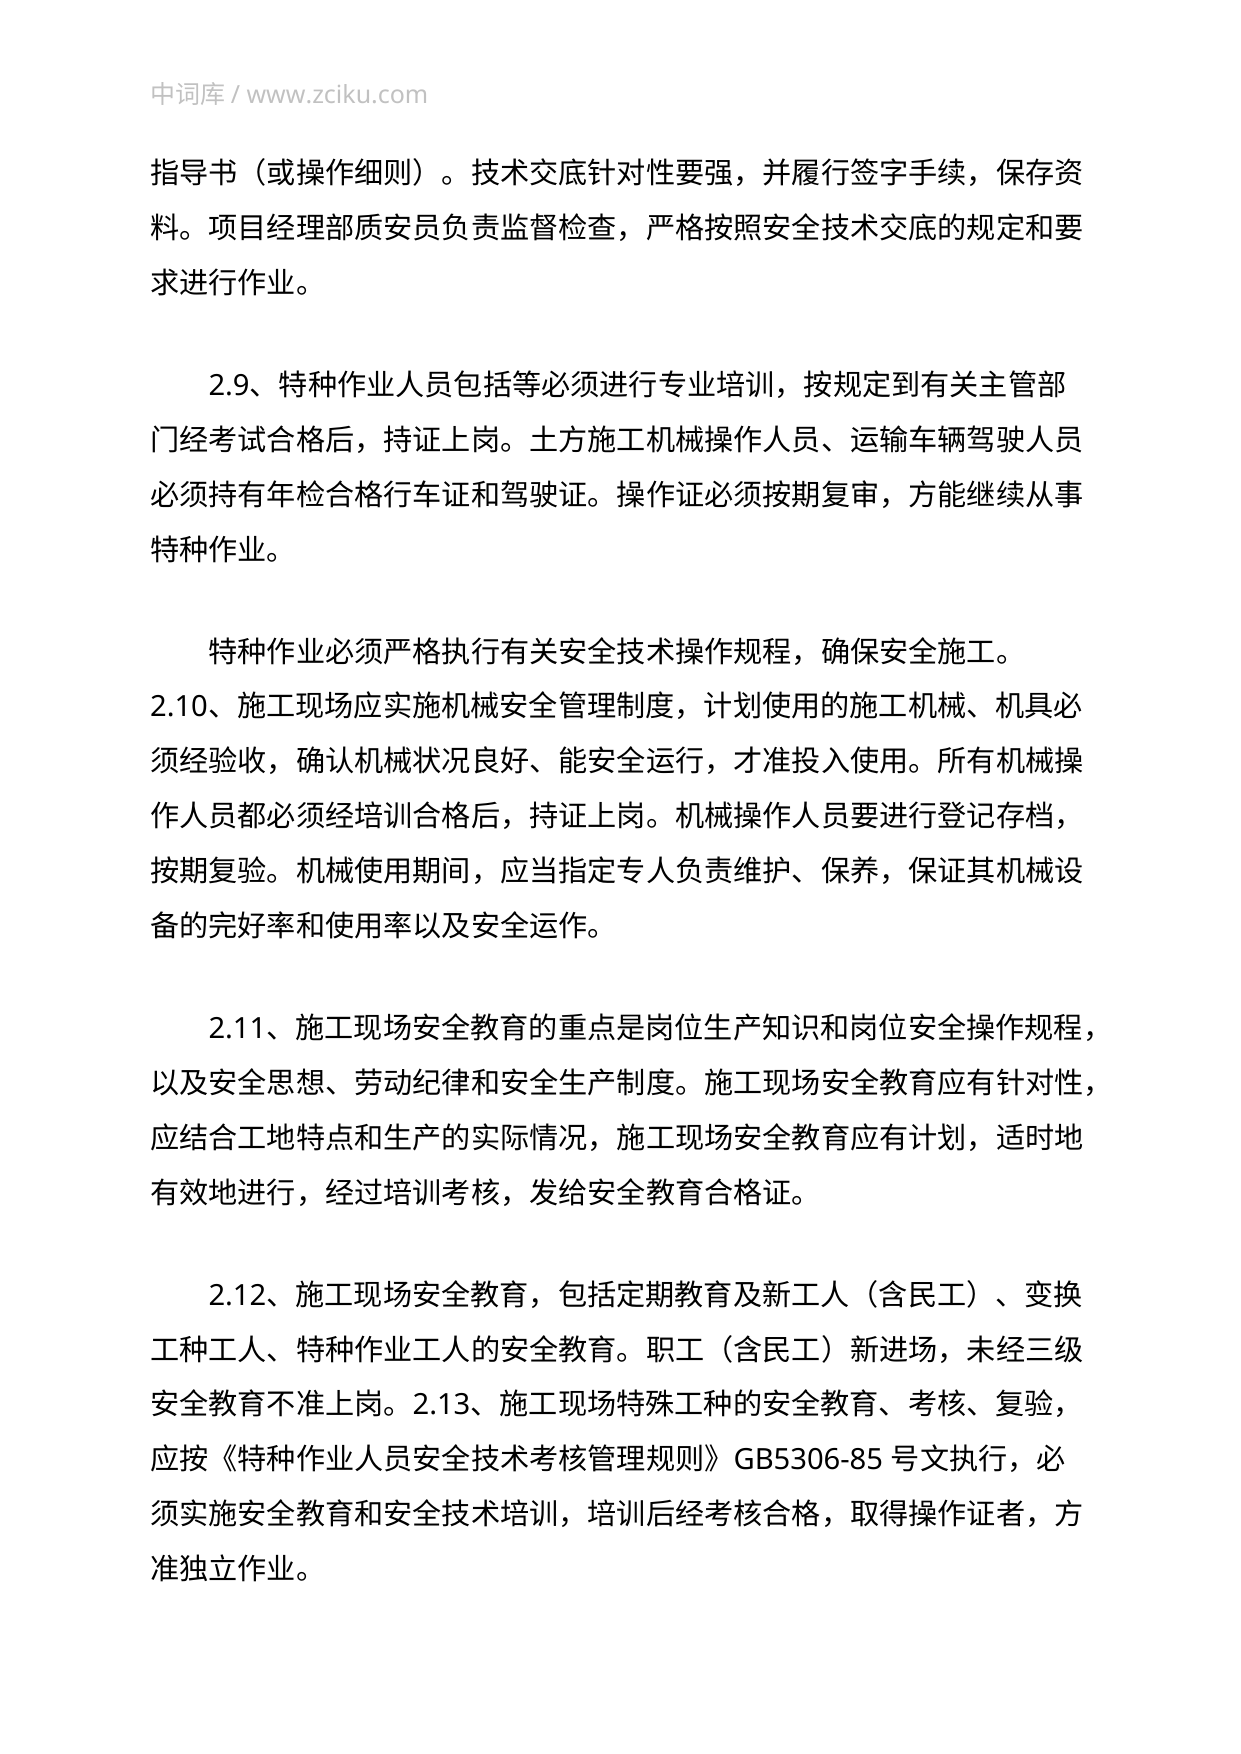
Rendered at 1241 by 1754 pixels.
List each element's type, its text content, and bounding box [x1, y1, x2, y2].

text 2.12、施工现场安全教育，包括定期教育及新工人（含民工）、变换工种工人、特种作业工人的安全教育。职工（含民工）新进场，未经三级安全教育不准上岗。2.13、施工现场特殊工种的安全教育、考核、复验，应按《特种作业人员安全技术考核管理规则》GB5306-85 号文执行，必须实施安全教育和安全技术培训，培训后经考核合格，取得操作证者，方准独立作业。 [150, 1271, 1090, 1588]
text 特种作业必须严格执行有关安全技术操作规程，确保安全施工。2.10、施工现场应实施机械安全管理制度，计划使用的施工机械、机具必须经验收，确认机械状况良好、能安全运行，才准投入使用。所有机械操作人员都必须经培训合格后，持证上岗。机械操作人员要进行登记存档，按期复验。机械使用期间，应当指定专人负责维护、保养，保证其机械设备的完好率和使用率以及安全运作。 [150, 628, 1090, 945]
text 2.11、施工现场安全教育的重点是岗位生产知识和岗位安全操作规程，以及安全思想、劳动纪律和安全生产制度。施工现场安全教育应有针对性，应结合工地特点和生产的实际情况，施工现场安全教育应有计划，适时地有效地进行，经过培训考核，发给安全教育合格证。 [150, 1004, 1090, 1212]
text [150, 150, 1090, 302]
text 2.9、特种作业人员包括等必须进行专业培训，按规定到有关主管部门经考试合格后，持证上岗。土方施工机械操作人员、运输车辆驾驶人员必须持有年检合格行车证和驾驶证。操作证必须按期复审，方能继续从事特种作业。 [150, 362, 1090, 569]
